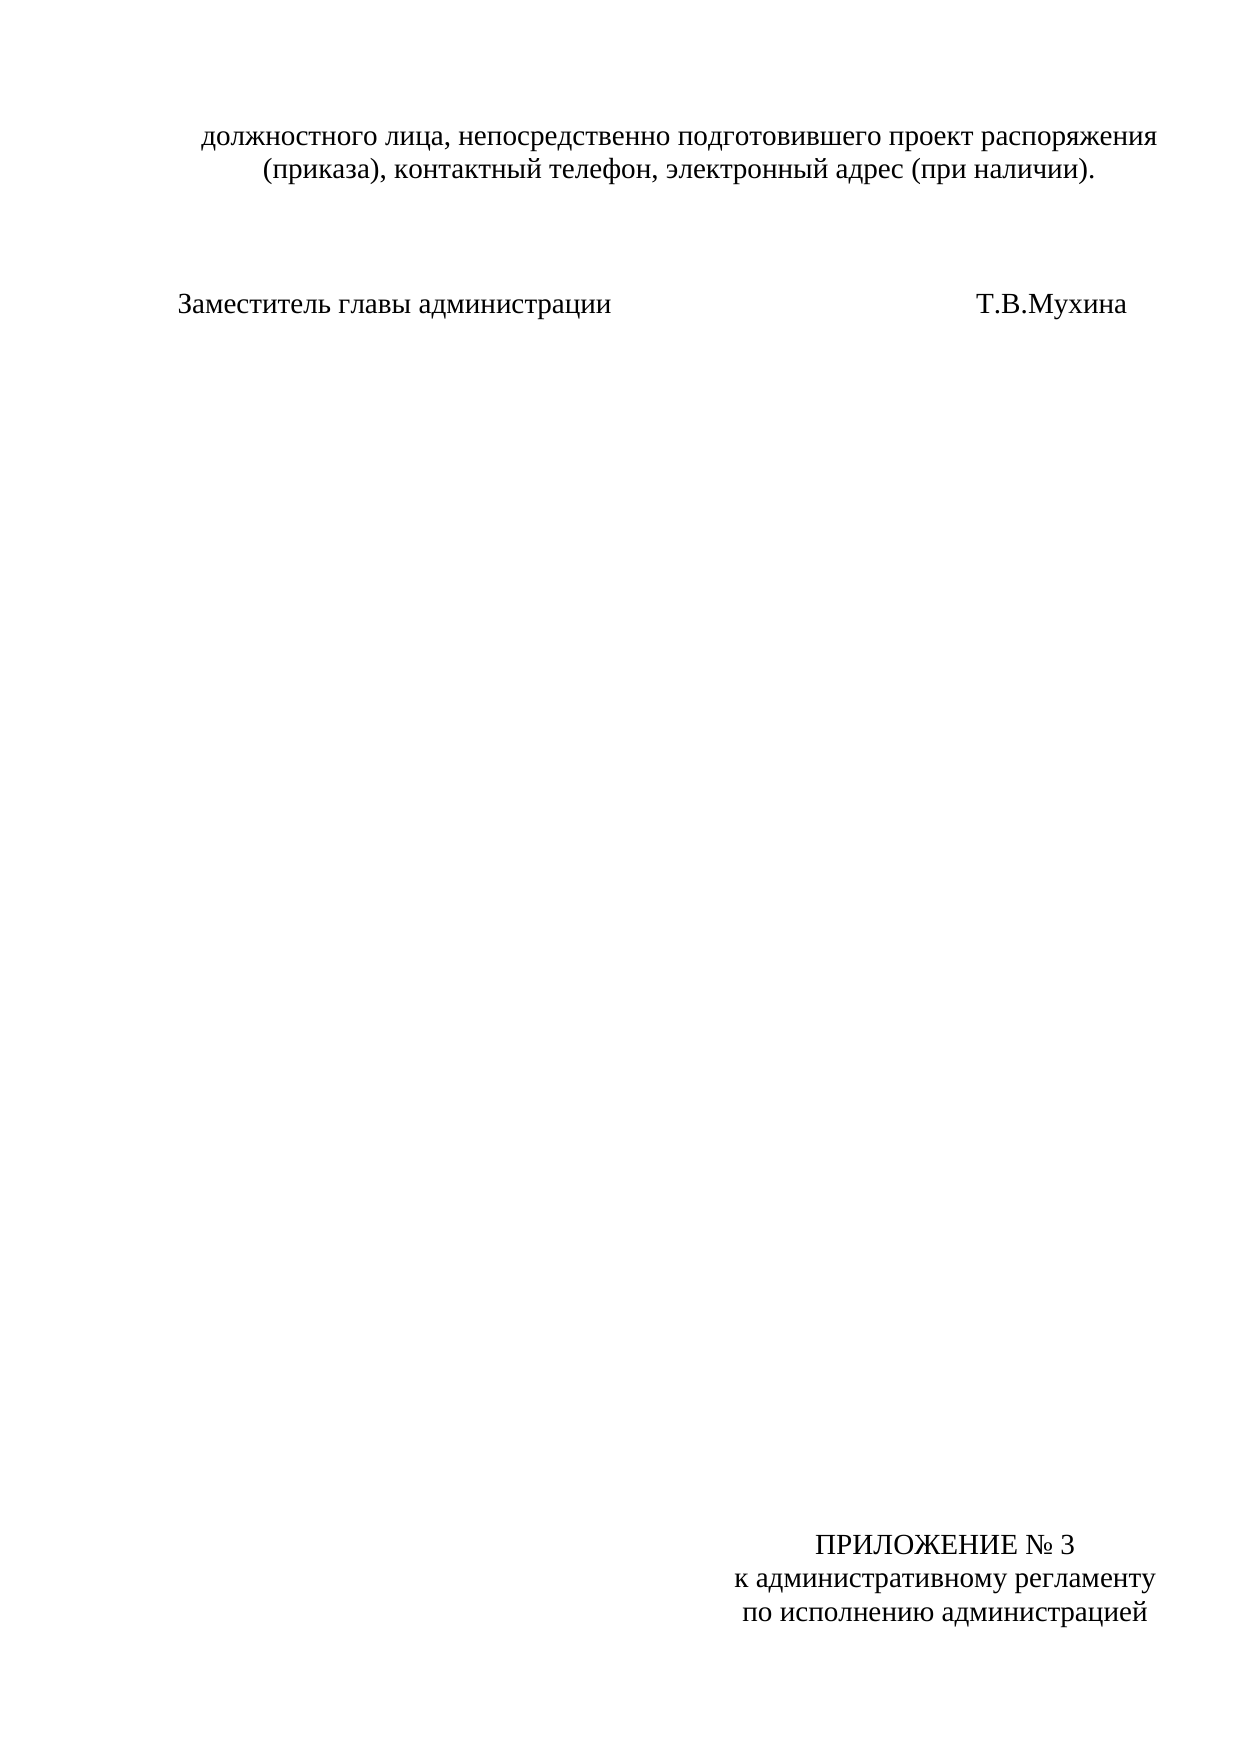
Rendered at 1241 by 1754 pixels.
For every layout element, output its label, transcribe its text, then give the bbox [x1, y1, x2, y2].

text (приказа), контактный телефон, электронный адрес (при наличии). [177, 152, 1181, 185]
text по исполнению администрацией [709, 1594, 1181, 1627]
text Заместитель главы администрации Т.В.Мухина [177, 286, 1181, 319]
text к административному регламенту [709, 1560, 1181, 1594]
text ПРИЛОЖЕНИЕ № 3 [709, 1527, 1181, 1560]
text должностного лица, непосредственно подготовившего проект распоряжения [177, 118, 1181, 152]
